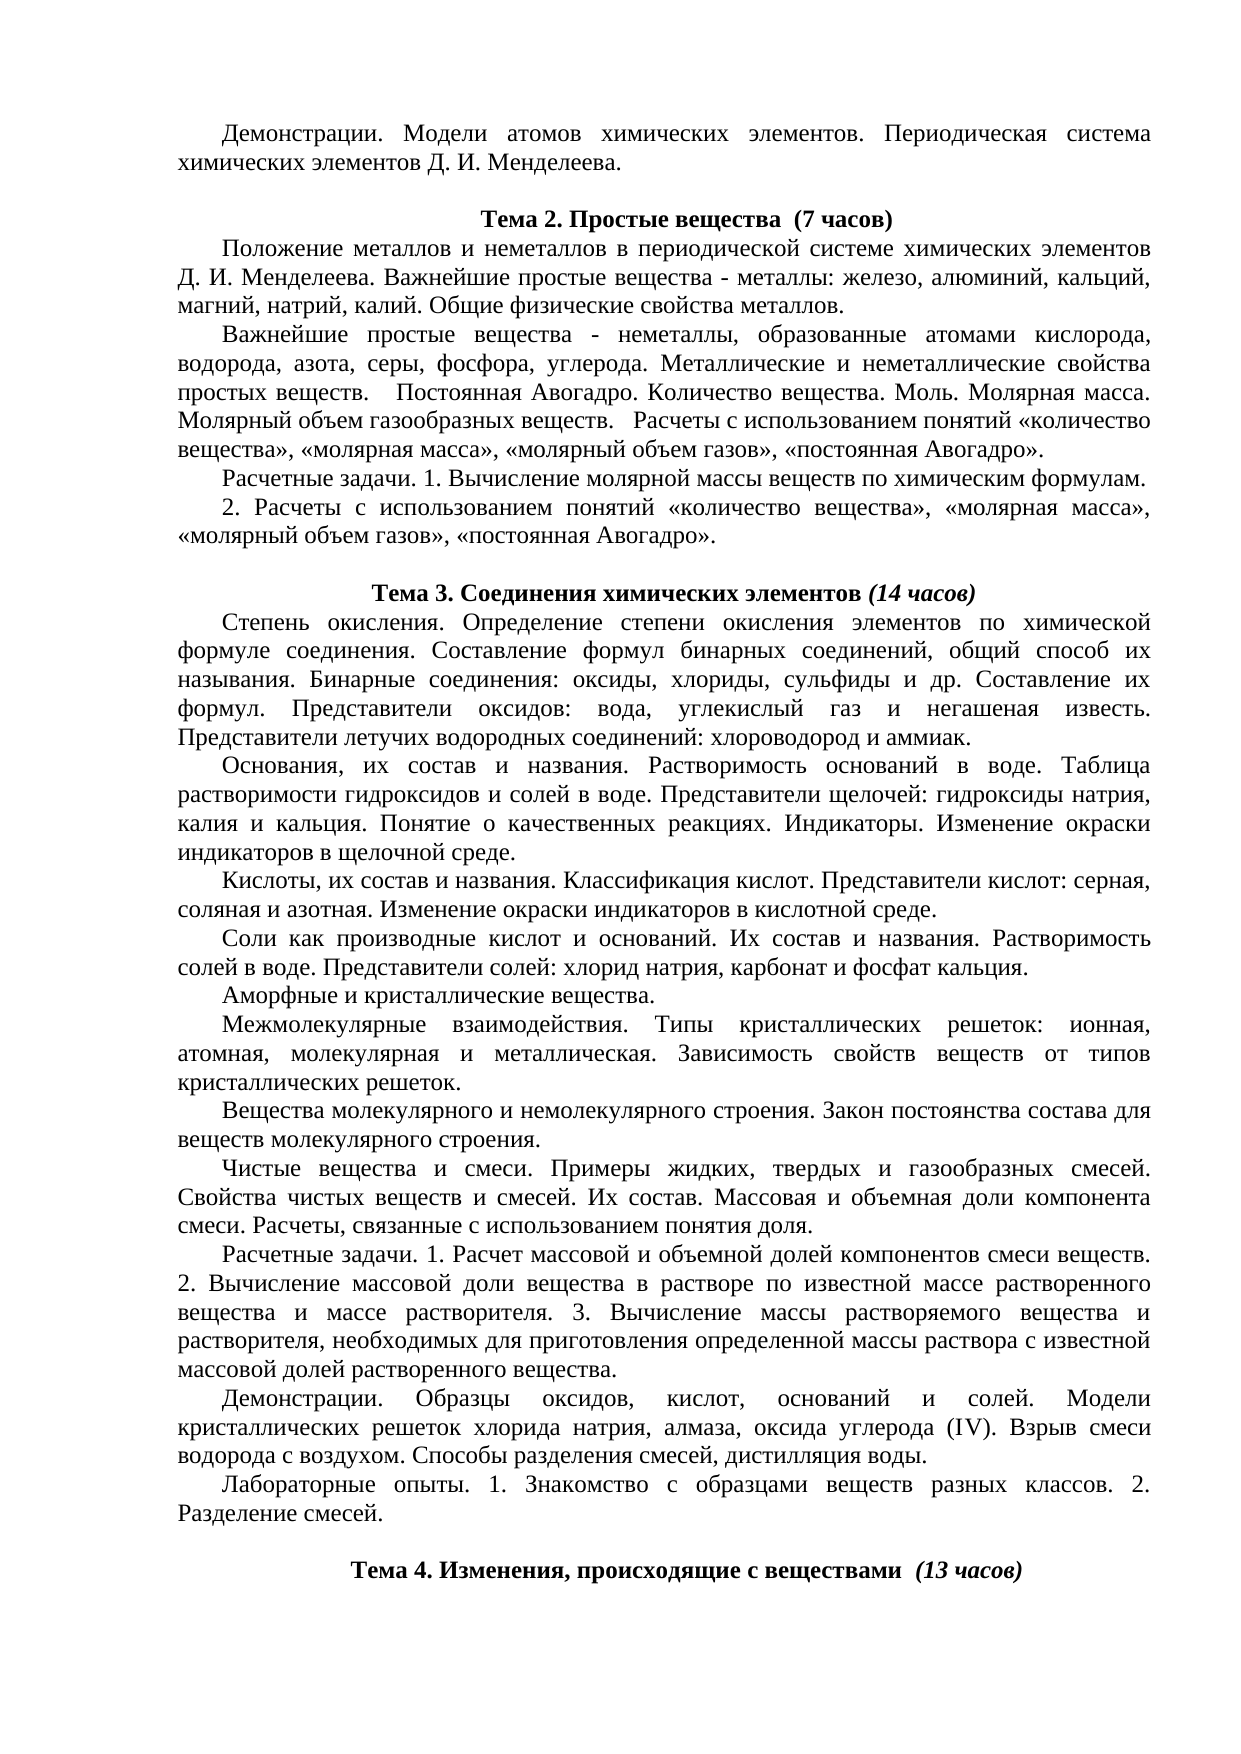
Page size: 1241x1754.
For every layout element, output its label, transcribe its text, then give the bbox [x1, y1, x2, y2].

text Вещества молекулярного и немолекулярного строения. Закон постоянства состава для веществ молекулярного строения. [177, 1096, 1152, 1153]
text Основания, их состав и названия. Растворимость оснований в воде. Таблица растворимости гидроксидов и солей в воде. Представители щелочей: гидроксиды натрия, калия и кальция. Понятие о качественных реакциях. Индикаторы. Изменение окраски индикаторов в щелочной среде. [177, 751, 1152, 866]
text Тема 4. Изменения, происходящие с веществами (13 часов) [177, 1556, 1152, 1584]
text Демонстрации. Образцы оксидов, кислот, оснований и солей. Модели кристаллических решеток хлорида натрия, алмаза, оксида углерода (IV). Взрыв смеси водорода с воздухом. Способы разделения смесей, дистилляция воды. [177, 1383, 1152, 1469]
text Межмолекулярные взаимодействия. Типы кристаллических решеток: ионная, атомная, молекулярная и металлическая. Зависимость свойств веществ от типов кристаллических решеток. [177, 1009, 1152, 1096]
text Соли как производные кислот и оснований. Их состав и названия. Растворимость солей в воде. Представители солей: хлорид натрия, карбонат и фосфат кальция. [177, 923, 1152, 981]
text Расчетные задачи. 1. Расчет массовой и объемной долей компонентов смеси веществ. 2. Вычисление массовой доли вещества в растворе по известной массе растворенного вещества и массе растворителя. 3. Вычисление массы растворяемого вещества и растворителя, необходимых для приготовления определенной массы раствора с известной массовой долей растворенного вещества. [177, 1239, 1152, 1383]
text Степень окисления. Определение степени окисления элементов по химической формуле соединения. Составление формул бинарных соединений, общий способ их называния. Бинарные соединения: оксиды, хлориды, сульфиды и др. Составление их формул. Представители оксидов: вода, углекислый газ и негашеная известь. Представители летучих водородных соединений: хлороводород и аммиак. [177, 607, 1152, 751]
text Тема 2. Простые вещества (7 часов) [177, 204, 1152, 233]
text Чистые вещества и смеси. Примеры жидких, твердых и газообразных смесей. Свойства чистых веществ и смесей. Их состав. Массовая и объемная доли компонента смеси. Расчеты, связанные с использованием понятия доля. [177, 1153, 1152, 1239]
text Кислоты, их состав и названия. Классификация кислот. Представители кислот: серная, соляная и азотная. Изменение окраски индикаторов в кислотной среде. [177, 866, 1152, 923]
text Демонстрации. Модели атомов химических элементов. Периодическая система химических элементов Д. И. Менделеева. [177, 118, 1152, 176]
text Важнейшие простые вещества - неметаллы, образованные атомами кислорода, водорода, азота, серы, фосфора, углерода. Металлические и неметаллические свойства простых веществ. Постоянная Авогадро. Количество вещества. Моль. Молярная масса. Молярный объем газообразных веществ. Расчеты с использованием понятий «количество вещества», «молярная масса», «молярный объем газов», «постоянная Авогадро». [177, 319, 1152, 463]
text 2. Расчеты с использованием понятий «количество вещества», «молярная масса», «молярный объем газов», «постоянная Авогадро». [177, 492, 1152, 549]
text Тема 3. Соединения химических элементов (14 часов) [177, 549, 1152, 607]
text Лабораторные опыты. 1. Знакомство с образцами веществ разных классов. 2. Разделение смесей. [177, 1469, 1152, 1527]
text Аморфные и кристаллические вещества. [177, 981, 1152, 1009]
text Расчетные задачи. 1. Вычисление молярной массы веществ по химическим формулам. [177, 463, 1152, 492]
text Положение металлов и неметаллов в периодической системе химических элементов Д. И. Менделеева. Важнейшие простые вещества - металлы: железо, алюминий, кальций, магний, натрий, калий. Общие физические свойства металлов. [177, 233, 1152, 319]
